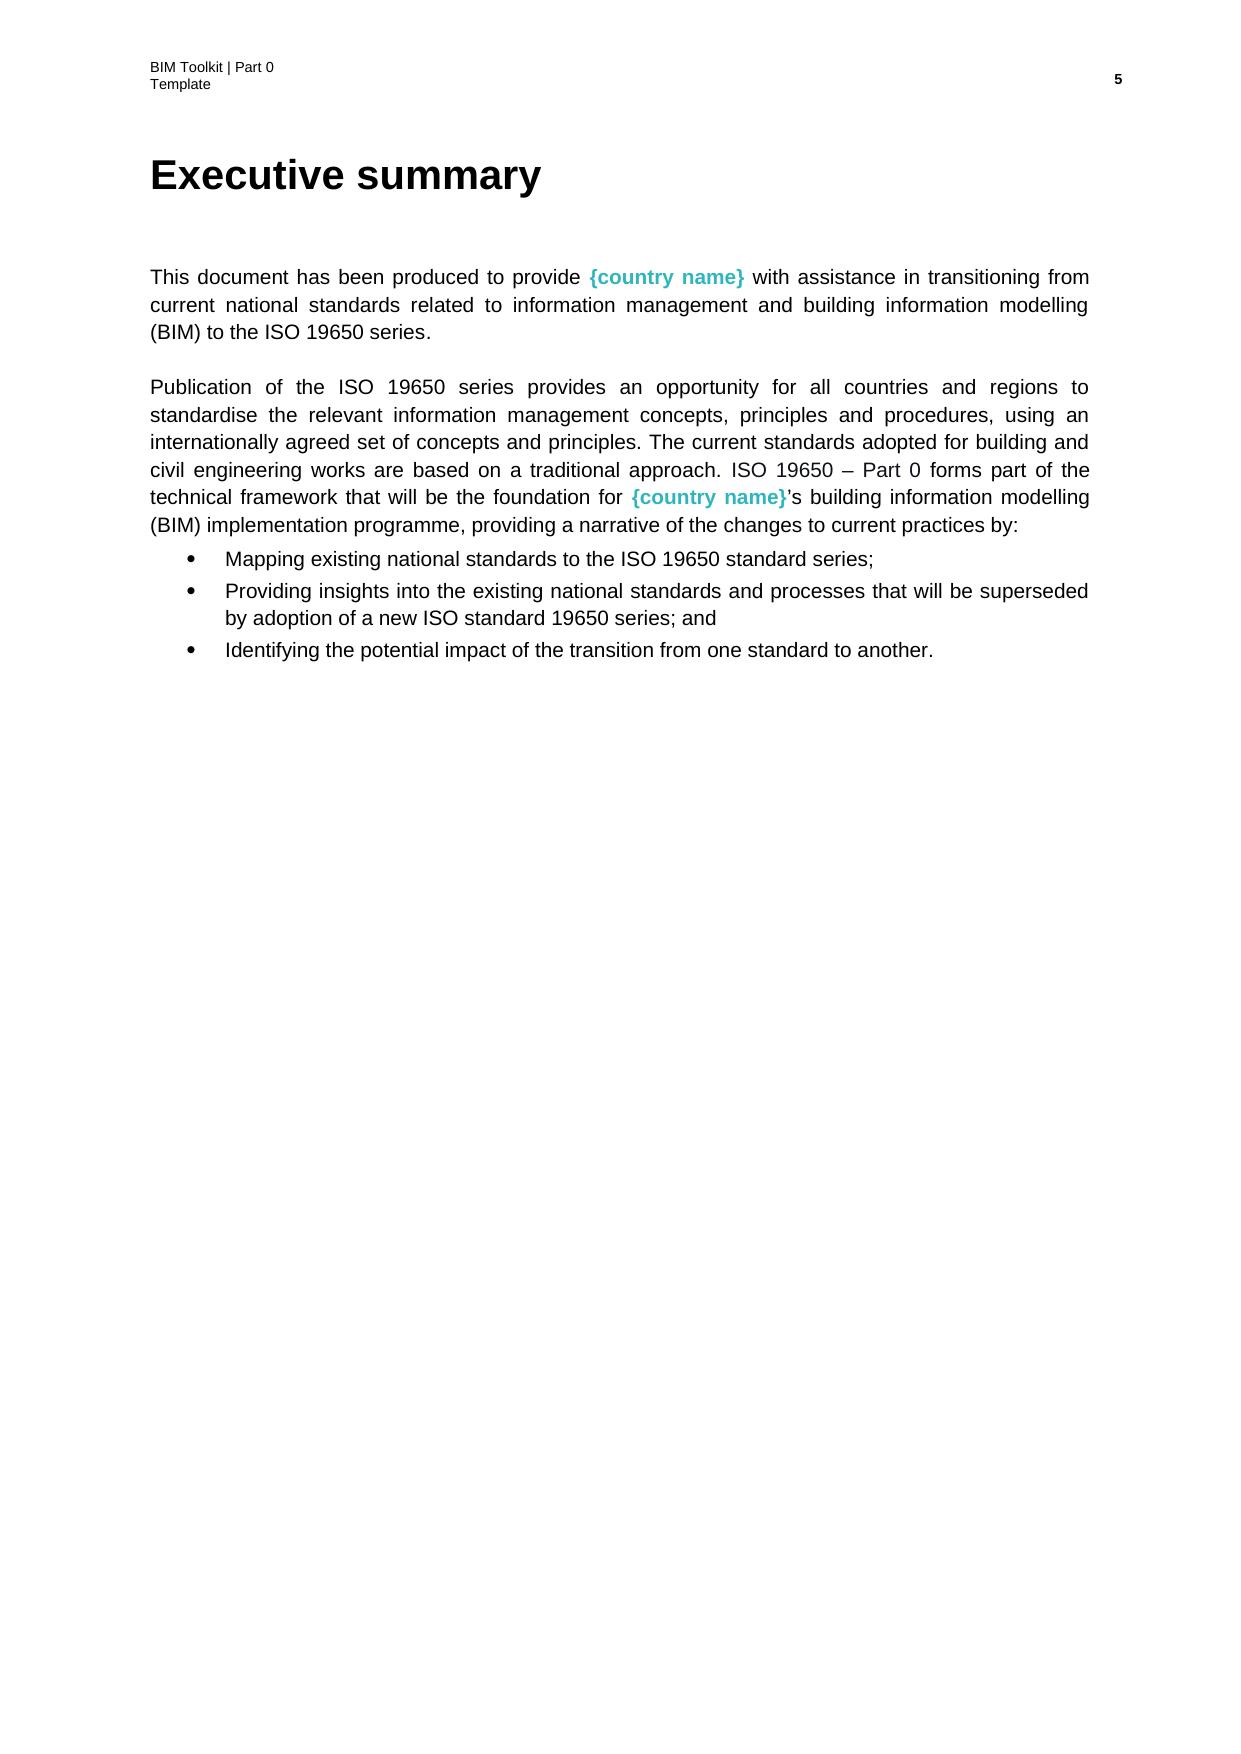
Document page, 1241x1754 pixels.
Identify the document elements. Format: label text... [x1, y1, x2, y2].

text Publication of the ISO 19650 series provides an opportunity for all countries and regions to standardise the relevant information management concepts, principles and procedures, using an internationally agreed set of concepts and principles. The current standards adopted for building and civil engineering works are based on a traditional approach. ISO 19650 – Part 0 forms part of the technical framework that will be the foundation for {country name}’s building information modelling (BIM) implementation programme, providing a narrative of the changes to current practices by: [150, 375, 1090, 537]
list Mapping existing national standards to the ISO 19650 standard series; [187, 546, 1090, 571]
text This document has been produced to provide {country name} with assistance in transitioning from current national standards related to information management and building information modelling (BIM) to the ISO 19650 series. [150, 265, 1090, 344]
list Providing insights into the existing national standards and processes that will be superseded by adoption of a new ISO standard 19650 series; and [187, 579, 1090, 629]
list Identifying the potential impact of the transition from one standard to another. [187, 638, 1090, 662]
